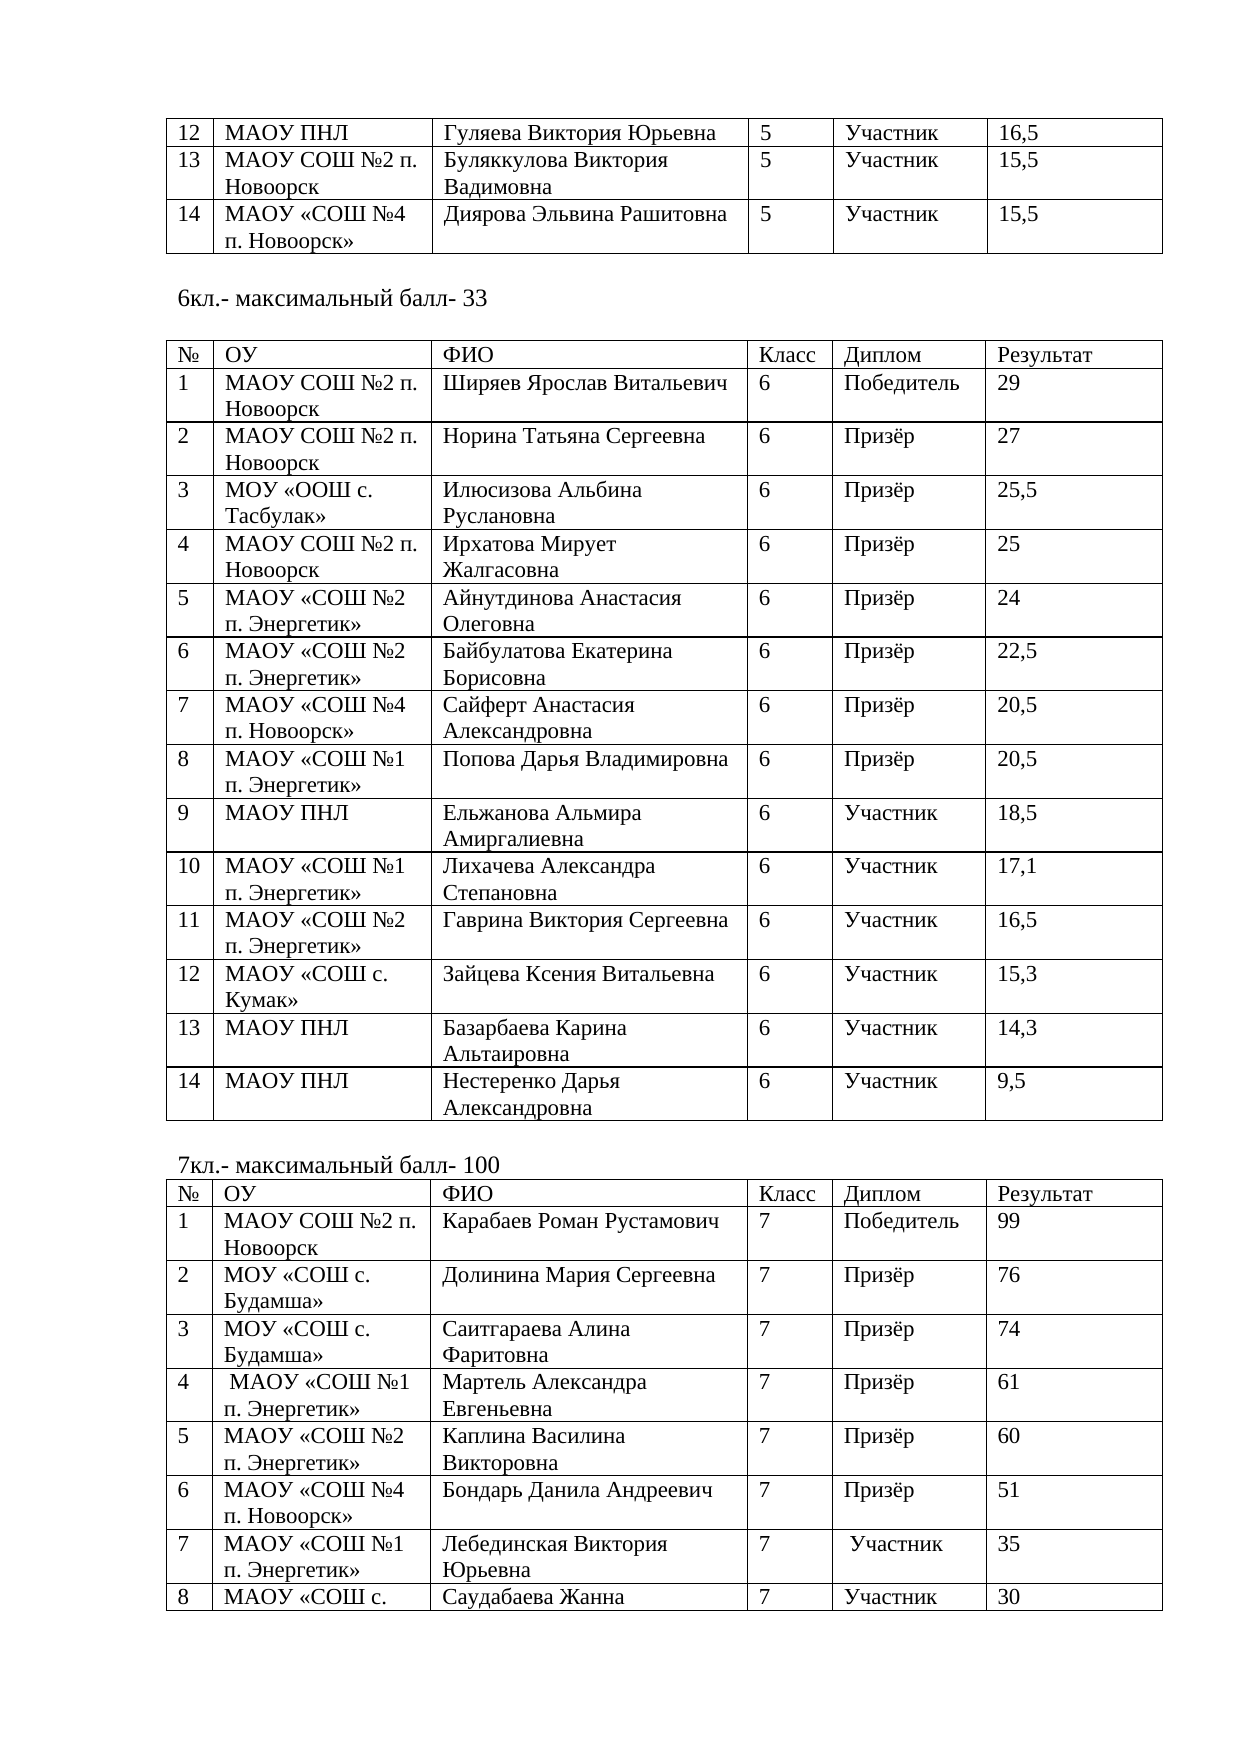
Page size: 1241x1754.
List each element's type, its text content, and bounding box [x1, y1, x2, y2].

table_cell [431, 1584, 747, 1610]
table_cell Призёр [833, 1315, 986, 1367]
table_cell Сайферт Анастасия Александровна [432, 691, 747, 744]
table_cell 15,5 [988, 147, 1162, 199]
table_cell 76 [987, 1261, 1162, 1314]
table_cell 1 [167, 1207, 212, 1260]
table_cell МАОУ ПНЛ [214, 1068, 431, 1120]
table_cell МАОУ СОШ №2 п. Новоорск [214, 423, 431, 475]
table_cell 6 [748, 799, 832, 851]
table_cell МАОУ СОШ №2 п. Новоорск [214, 369, 431, 421]
table_cell 7 [748, 1476, 832, 1529]
table_cell МАОУ «СОШ №1 п. Энергетик» [213, 1369, 430, 1421]
text 6кл.- максимальный балл- 33 [177, 283, 1152, 312]
table_header Класс [748, 341, 832, 368]
table_header Результат [986, 341, 1162, 368]
table_header ОУ [213, 1180, 430, 1206]
table_cell 7 [748, 1369, 832, 1421]
table_cell Зайцева Ксения Витальевна [432, 960, 747, 1013]
table_header Результат [987, 1180, 1162, 1206]
table_cell 51 [987, 1476, 1162, 1529]
table_cell Долинина Мария Сергеевна [431, 1261, 747, 1314]
table_cell Участник [833, 853, 985, 905]
table_cell 5 [167, 584, 213, 636]
table_cell Байбулатова Екатерина Борисовна [432, 638, 747, 690]
text 7кл.- максимальный балл- 100 [177, 1150, 1152, 1179]
table_cell МАОУ «СОШ с. Кумак» [214, 960, 431, 1013]
table_cell 9,5 [986, 1068, 1162, 1120]
table_cell 24 [986, 584, 1162, 636]
table_cell 18,5 [986, 799, 1162, 851]
table_header Класс [748, 1180, 832, 1206]
table_cell 14 [167, 1068, 213, 1120]
table_cell Призёр [833, 1476, 986, 1529]
table_cell Ирхатова Мирует Жалгасовна [432, 530, 747, 583]
table_cell 4 [167, 1369, 212, 1421]
table_cell 15,5 [988, 200, 1162, 253]
table_cell 6 [748, 584, 832, 636]
table_cell МАОУ СОШ №2 п. Новоорск [214, 147, 432, 199]
table_cell 17,1 [986, 853, 1162, 905]
table_cell 7 [167, 691, 213, 744]
table_cell Призёр [833, 745, 985, 798]
table_cell Призёр [833, 1261, 986, 1314]
table_cell МОУ «ООШ с. Тасбулак» [214, 476, 431, 529]
table_header ФИО [431, 1180, 747, 1206]
table_cell Гаврина Виктория Сергеевна [432, 906, 747, 959]
table_cell 12 [167, 960, 213, 1013]
table_cell 7 [748, 1207, 832, 1260]
table_cell 5 [167, 1422, 212, 1475]
table_cell Участник [833, 960, 985, 1013]
table_cell 20,5 [986, 691, 1162, 744]
table_cell 7 [748, 1261, 832, 1314]
table_cell 7 [748, 1422, 832, 1475]
table_cell 6 [748, 1068, 832, 1120]
table_cell 9 [167, 799, 213, 851]
table_cell 74 [987, 1315, 1162, 1367]
table_cell 6 [748, 691, 832, 744]
table_cell 35 [987, 1530, 1162, 1582]
table_cell МАОУ «СОШ №2 п. Энергетик» [214, 906, 431, 959]
table_cell 30 [987, 1584, 1162, 1610]
table_cell Лебединская Виктория Юрьевна [431, 1530, 747, 1582]
table_cell МАОУ «СОШ №2 п. Энергетик» [213, 1422, 430, 1475]
table_cell 7 [748, 1530, 832, 1582]
table_cell 6 [748, 1014, 832, 1066]
table_cell Каплина Василина Викторовна [431, 1422, 747, 1475]
table_cell Участник [834, 147, 987, 199]
table_cell Илюсизова Альбина Руслановна [432, 476, 747, 529]
table_cell 7 [167, 1530, 212, 1582]
table_cell 99 [987, 1207, 1162, 1260]
table_cell 6 [167, 638, 213, 690]
table_cell 6 [748, 476, 832, 529]
table_cell МАОУ «СОШ №1 п. Энергетик» [214, 745, 431, 798]
table_cell Нестеренко Дарья Александровна [432, 1068, 747, 1120]
table_cell 13 [167, 1014, 213, 1066]
table_cell 11 [167, 906, 213, 959]
table_cell Призёр [833, 476, 985, 529]
table_cell 4 [167, 530, 213, 583]
table_cell Победитель [833, 1207, 986, 1260]
table_cell 1 [167, 369, 213, 421]
table_cell МАОУ ПНЛ [214, 119, 432, 146]
table_cell 14 [167, 200, 213, 253]
table_cell 60 [987, 1422, 1162, 1475]
table_cell 6 [167, 1476, 212, 1529]
table_header ОУ [214, 341, 431, 368]
table_cell МАОУ «СОШ №2 п. Энергетик» [214, 584, 431, 636]
table_header № [167, 341, 213, 368]
table_cell Гуляева Виктория Юрьевна [433, 119, 748, 146]
table_cell Ширяев Ярослав Витальевич [432, 369, 747, 421]
table_cell Участник [833, 1530, 986, 1582]
table_cell МАОУ СОШ №2 п. Новоорск [213, 1207, 430, 1260]
table_cell 6 [748, 530, 832, 583]
table_cell Попова Дарья Владимировна [432, 745, 747, 798]
table_cell Буляккулова Виктория Вадимовна [433, 147, 748, 199]
table_cell Призёр [833, 691, 985, 744]
table_cell 6 [748, 423, 832, 475]
table_cell Участник [833, 1014, 985, 1066]
table_cell 5 [749, 200, 833, 253]
table_cell МАОУ «СОШ с. Кумак» [213, 1584, 430, 1610]
table_cell Участник [834, 200, 987, 253]
table_cell 15,3 [986, 960, 1162, 1013]
table_cell Призёр [833, 584, 985, 636]
table_cell Бондарь Данила Андреевич [431, 1476, 747, 1529]
table_cell Призёр [833, 423, 985, 475]
table_cell Участник [833, 799, 985, 851]
table_cell 6 [748, 906, 832, 959]
table_cell МАОУ «СОШ №2 п. Энергетик» [214, 638, 431, 690]
table_cell 27 [986, 423, 1162, 475]
table_cell 6 [748, 638, 832, 690]
table_cell Лихачева Александра Степановна [432, 853, 747, 905]
table_cell Участник [833, 1584, 986, 1610]
table_header Диплом [833, 1180, 986, 1206]
table_cell МАОУ «СОШ №4 п. Новоорск» [214, 691, 431, 744]
table_cell Участник [833, 1068, 985, 1120]
table_cell 6 [748, 369, 832, 421]
table_cell 6 [748, 853, 832, 905]
table_cell Призёр [833, 1369, 986, 1421]
table_cell 25,5 [986, 476, 1162, 529]
table_cell Мартель Александра Евгеньевна [431, 1369, 747, 1421]
table_cell 5 [749, 119, 833, 146]
table_cell Карабаев Роман Рустамович [431, 1207, 747, 1260]
table_cell 6 [748, 960, 832, 1013]
table_header № [167, 1180, 212, 1206]
table_cell МОУ «СОШ с. Будамша» [213, 1261, 430, 1314]
table_cell МАОУ «СОШ №1 п. Энергетик» [213, 1530, 430, 1582]
table_cell Базарбаева Карина Альтаировна [432, 1014, 747, 1066]
table_cell 6 [748, 745, 832, 798]
table_cell 25 [986, 530, 1162, 583]
table_cell 10 [167, 853, 213, 905]
table_cell Участник [833, 906, 985, 959]
table_cell 29 [986, 369, 1162, 421]
table_cell МАОУ «СОШ №4 п. Новоорск» [213, 1476, 430, 1529]
table_cell 7 [748, 1315, 832, 1367]
table_cell Победитель [833, 369, 985, 421]
table_cell 8 [167, 1584, 212, 1610]
table_cell Участник [834, 119, 987, 146]
table_cell МАОУ ПНЛ [214, 799, 431, 851]
table_cell Диярова Эльвина Рашитовна [433, 200, 748, 253]
table_cell Саитгараева Алина Фаритовна [431, 1315, 747, 1367]
table_cell МАОУ «СОШ №4 п. Новоорск» [214, 200, 432, 253]
table_cell Призёр [833, 530, 985, 583]
table_header ФИО [432, 341, 747, 368]
table_cell 16,5 [986, 906, 1162, 959]
table_cell 12 [167, 119, 213, 146]
table_cell 22,5 [986, 638, 1162, 690]
table_cell Ельжанова Альмира Амиргалиевна [432, 799, 747, 851]
table_cell МАОУ ПНЛ [214, 1014, 431, 1066]
table_cell 61 [987, 1369, 1162, 1421]
table_cell 16,5 [988, 119, 1162, 146]
table_header Диплом [833, 341, 985, 368]
table_cell 5 [749, 147, 833, 199]
table_cell Айнутдинова Анастасия Олеговна [432, 584, 747, 636]
table_cell 2 [167, 423, 213, 475]
table_cell 20,5 [986, 745, 1162, 798]
table_cell Норина Татьяна Сергеевна [432, 423, 747, 475]
table_cell МАОУ СОШ №2 п. Новоорск [214, 530, 431, 583]
table_cell 13 [167, 147, 213, 199]
table_cell Призёр [833, 638, 985, 690]
table_cell 8 [167, 745, 213, 798]
table_cell 3 [167, 476, 213, 529]
table_cell МОУ «СОШ с. Будамша» [213, 1315, 430, 1367]
table_cell Призёр [833, 1422, 986, 1475]
table_cell 14,3 [986, 1014, 1162, 1066]
table_cell 3 [167, 1315, 212, 1367]
table_cell 7 [748, 1584, 832, 1610]
table_cell МАОУ «СОШ №1 п. Энергетик» [214, 853, 431, 905]
table_cell 2 [167, 1261, 212, 1314]
